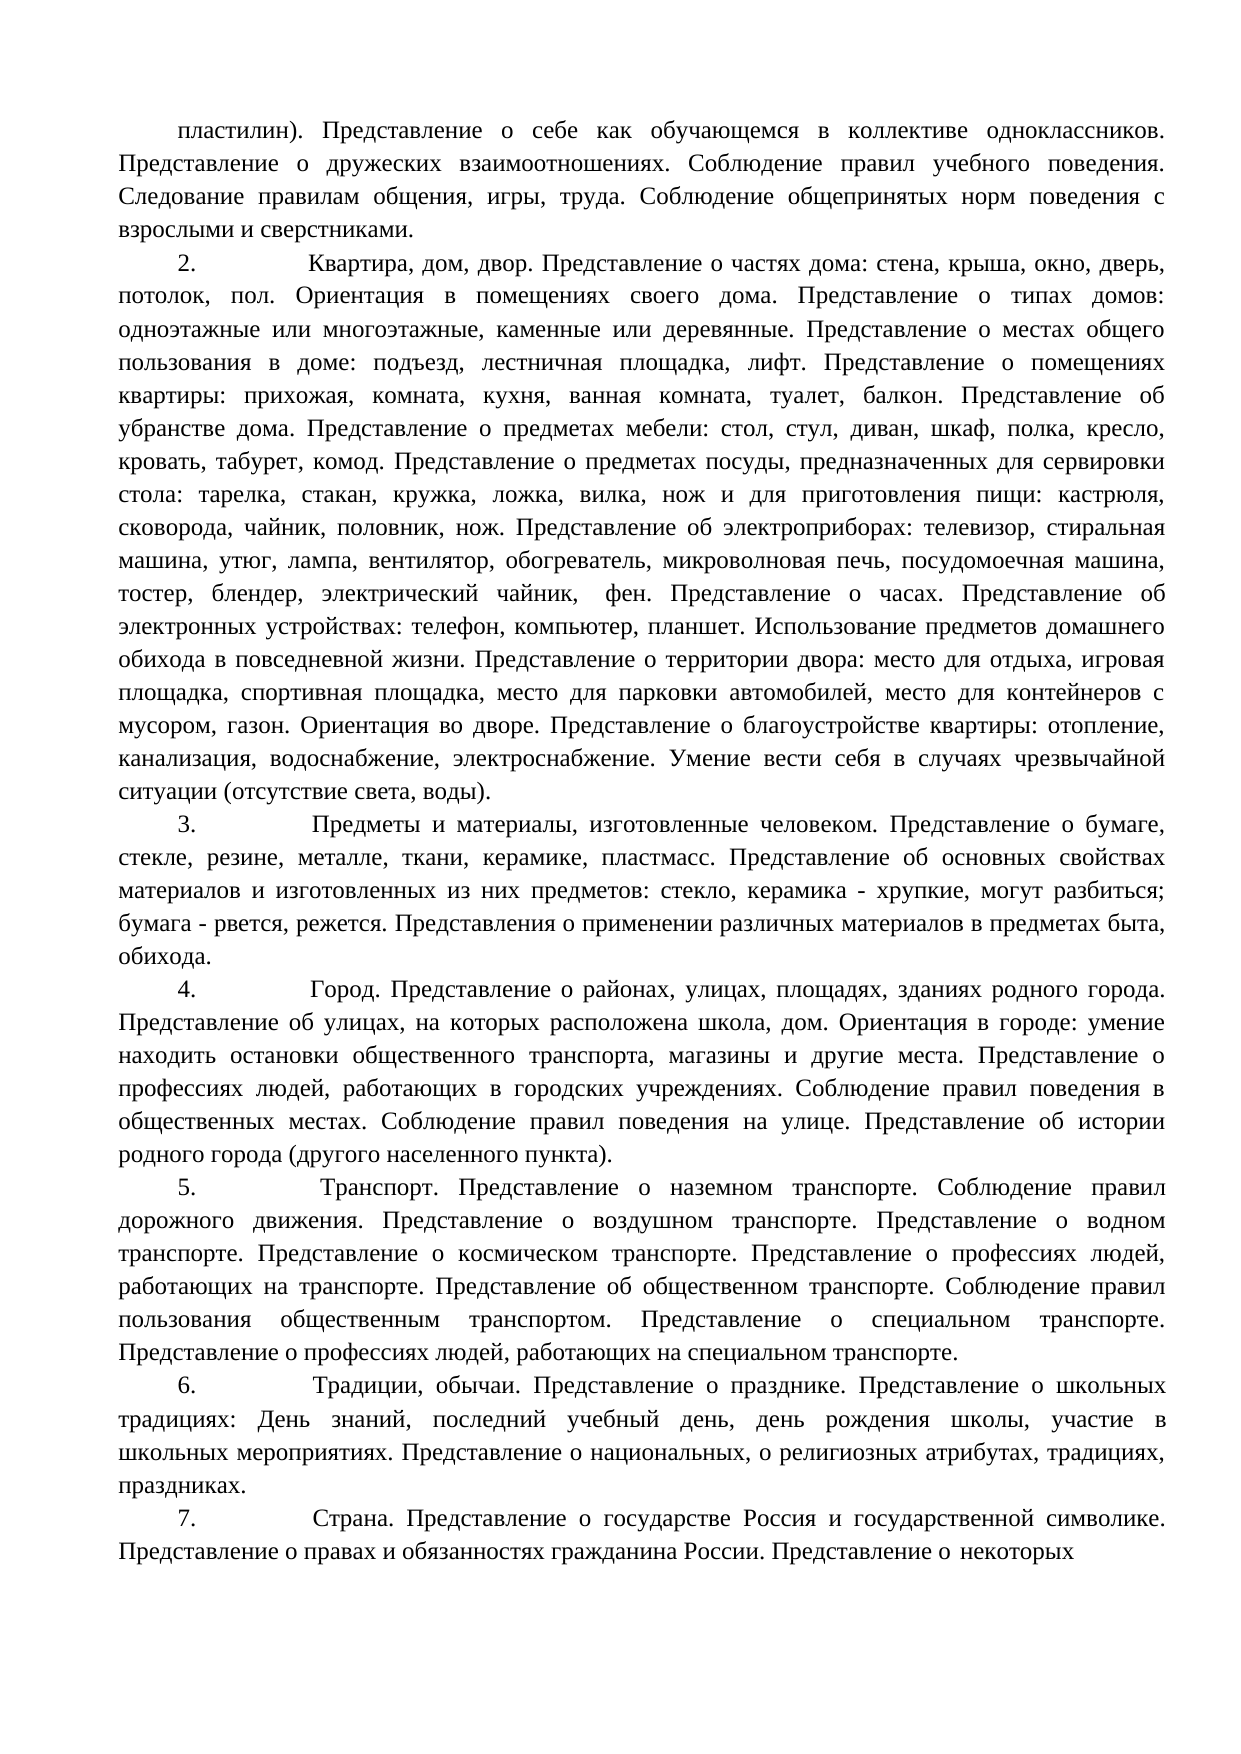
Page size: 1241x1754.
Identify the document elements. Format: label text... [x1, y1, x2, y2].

list Город. Представление о районах, улицах, площадях, зданиях родного города. Представление об улицах, на которых расположена школа, дом. Ориентация в городе: умение находить остановки общественного транспорта, магазины и другие места. Представление о профессиях людей, работающих в городских учреждениях. Соблюдение правил поведения в общественных местах. Соблюдение правил поведения на улице. Представление об истории родного города (другого населенного пункта). [118, 974, 1166, 1168]
list Традиции, обычаи. Представление о празднике. Представление о школьных традициях: День знаний, последний учебный день, день рождения школы, участие в школьных мероприятиях. Представление о национальных, о религиозных атрибутах, традициях, праздниках. [118, 1371, 1166, 1498]
list Квартира, дом, двор. Представление о частях дома: стена, крыша, окно, дверь, потолок, пол. Ориентация в помещениях своего дома. Представление о типах домов: одноэтажные или многоэтажные, каменные или деревянные. Представление о местах общего пользования в доме: подъезд, лестничная площадка, лифт. Представление о помещениях квартиры: прихожая, комната, кухня, ванная комната, туалет, балкон. Представление об убранстве дома. Представление о предметах мебели: стол, стул, диван, шкаф, полка, кресло, кровать, табурет, комод. Представление о предметах посуды, предназначенных для сервировки стола: тарелка, стакан, кружка, ложка, вилка, нож и для приготовления пищи: кастрюля, сковорода, чайник, половник, нож. Представление об электроприборах: телевизор, стиральная машина, утюг, лампа, вентилятор, обогреватель, микроволновая печь, посудомоечная машина, тостер, блендер, электрический чайник, фен. Представление о часах. Представление об электронных устройствах: телефон, компьютер, планшет. Использование предметов домашнего обихода в повседневной жизни. Представление о территории двора: место для отдыха, игровая площадка, спортивная площадка, место для парковки автомобилей, место для контейнеров с мусором, газон. Ориентация во дворе. Представление о благоустройстве квартиры: отопление, канализация, водоснабжение, электроснабжение. Умение вести себя в случаях чрезвычайной ситуации (отсутствие света, воды). [118, 248, 1166, 805]
list Страна. Представление о государстве Россия и государственной символике. Представление о правах и обязанностях гражданина России. Представление о некоторых [118, 1503, 1166, 1564]
text пластилин). Представление о себе как обучающемся в коллективе одноклассников. Представление о дружеских взаимоотношениях. Соблюдение правил учебного поведения. Следование правилам общения, игры, труда. Соблюдение общепринятых норм поведения с взрослыми и сверстниками. [118, 115, 1166, 243]
list Транспорт. Представление о наземном транспорте. Соблюдение правил дорожного движения. Представление о воздушном транспорте. Представление о водном транспорте. Представление о космическом транспорте. Представление о профессиях людей, работающих на транспорте. Представление об общественном транспорте. Соблюдение правил пользования общественным транспортом. Представление о специальном транспорте. Представление о профессиях людей, работающих на специальном транспорте. [118, 1172, 1166, 1366]
list Предметы и материалы, изготовленные человеком. Представление о бумаге, стекле, резине, металле, ткани, керамике, пластмасс. Представление об основных свойствах материалов и изготовленных из них предметов: стекло, керамика - хрупкие, могут разбиться; бумага - рвется, режется. Представления о применении различных материалов в предметах быта, обихода. [118, 809, 1166, 970]
